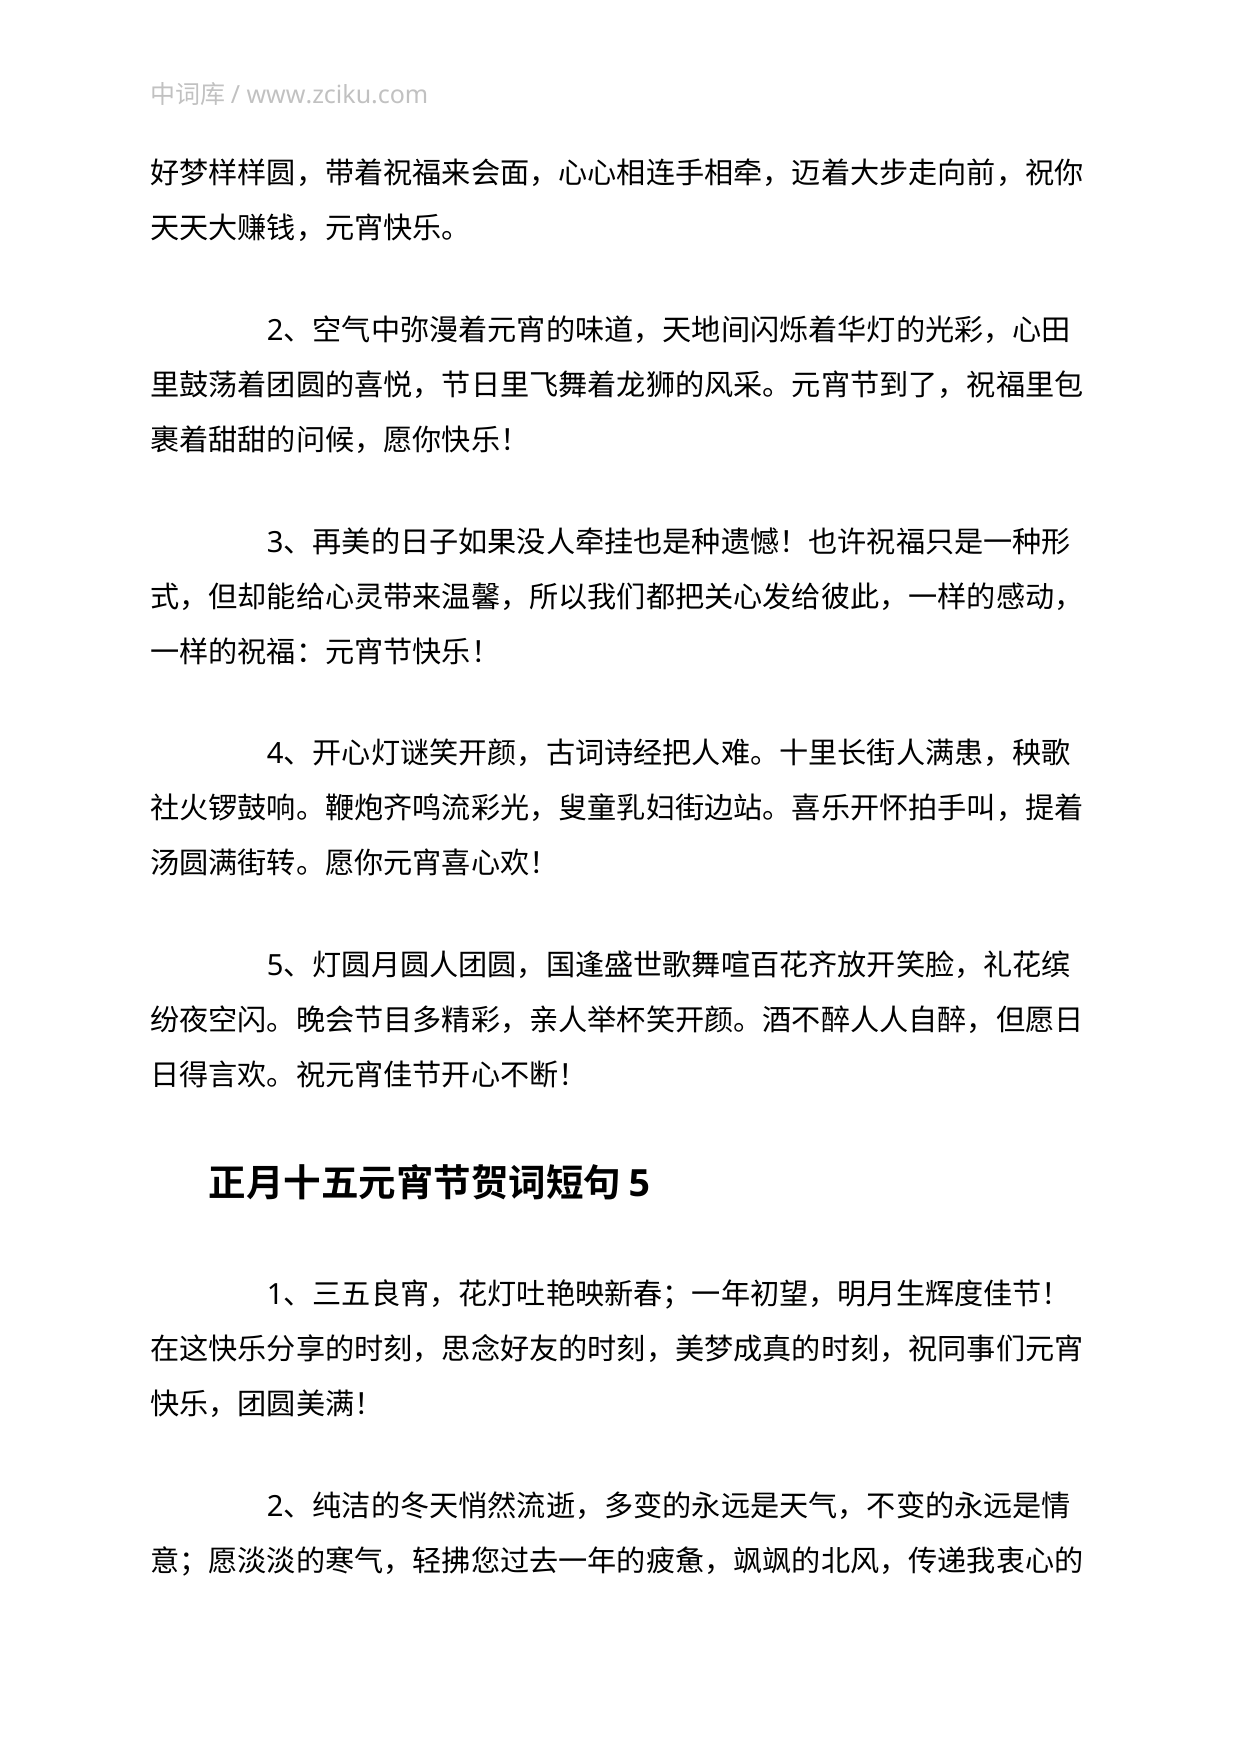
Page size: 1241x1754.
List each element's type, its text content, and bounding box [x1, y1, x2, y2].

text 5、灯圆月圆人团圆，国逢盛世歌舞喧百花齐放开笑脸，礼花缤纷夜空闪。晚会节目多精彩，亲人举杯笑开颜。酒不醉人人自醉，但愿日日得言欢。祝元宵佳节开心不断！ [150, 942, 1090, 1094]
text 正月十五元宵节贺词短句5 [150, 1153, 1090, 1208]
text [150, 150, 1090, 247]
text 2、空气中弥漫着元宵的味道，天地间闪烁着华灯的光彩，心田里鼓荡着团圆的喜悦，节日里飞舞着龙狮的风采。元宵节到了，祝福里包裹着甜甜的问候，愿你快乐！ [150, 307, 1090, 459]
text 1、三五良宵，花灯吐艳映新春；一年初望，明月生辉度佳节！在这快乐分享的时刻，思念好友的时刻，美梦成真的时刻，祝同事们元宵快乐，团圆美满！ [150, 1271, 1090, 1423]
text 4、开心灯谜笑开颜，古词诗经把人难。十里长街人满患，秧歌社火锣鼓响。鞭炮齐鸣流彩光，叟童乳妇街边站。喜乐开怀拍手叫，提着汤圆满街转。愿你元宵喜心欢！ [150, 730, 1090, 882]
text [150, 1483, 1090, 1580]
text 3、再美的日子如果没人牵挂也是种遗憾！也许祝福只是一种形式，但却能给心灵带来温馨，所以我们都把关心发给彼此，一样的感动，一样的祝福：元宵节快乐！ [150, 518, 1090, 671]
